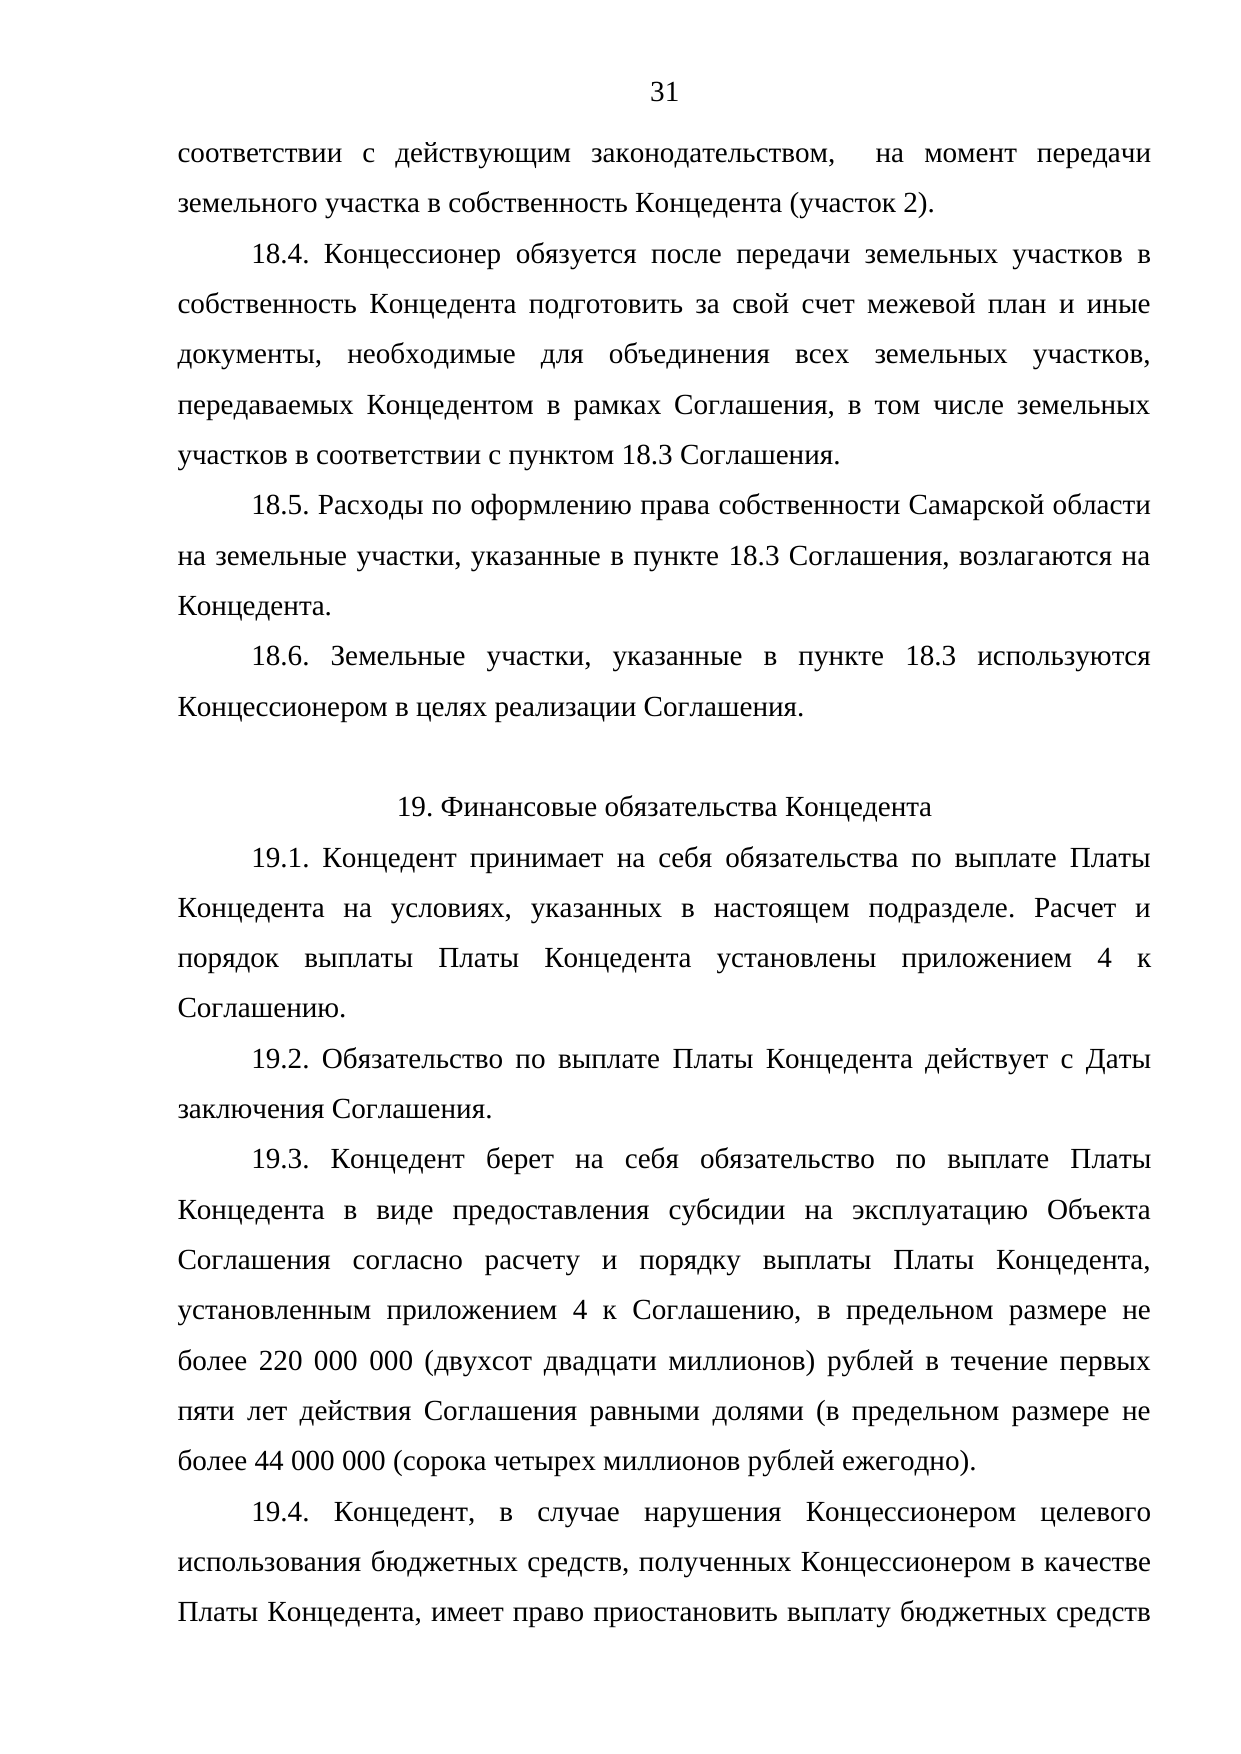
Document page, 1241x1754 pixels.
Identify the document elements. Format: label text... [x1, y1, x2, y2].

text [177, 135, 1152, 219]
text 18.4. Концессионер обязуется после передачи земельных участков в собственность Концедента подготовить за свой счет межевой план и иные документы, необходимые для объединения всех земельных участков, передаваемых Концедентом в рамках Соглашения, в том числе земельных участков в соответствии с пунктом 18.3 Соглашения. [177, 236, 1152, 471]
text 19.1. Концедент принимает на себя обязательства по выплате Платы Концедента на условиях, указанных в настоящем подразделе. Расчет и порядок выплаты Платы Концедента установлены приложением 4 к Соглашению. [177, 840, 1152, 1024]
text 19. Финансовые обязательства Концедента [177, 789, 1152, 823]
text 18.5. Расходы по оформлению права собственности Самарской области на земельные участки, указанные в пункте 18.3 Соглашения, возлагаются на Концедента. [177, 487, 1152, 622]
text 19.3. Концедент берет на себя обязательство по выплате Платы Концедента в виде предоставления субсидии на эксплуатацию Объекта Соглашения согласно расчету и порядку выплаты Платы Концедента, установленным приложением 4 к Соглашению, в предельном размере не более 220 000 000 (двухсот двадцати миллионов) рублей в течение первых пяти лет действия Соглашения равными долями (в предельном размере не более 44 000 000 (сорока четырех миллионов рублей ежегодно). [177, 1142, 1152, 1477]
text 19.2. Обязательство по выплате Платы Концедента действует с Даты заключения Соглашения. [177, 1041, 1152, 1125]
text 18.6. Земельные участки, указанные в пункте 18.3 используются Концессионером в целях реализации Соглашения. [177, 638, 1152, 722]
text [177, 1494, 1152, 1628]
